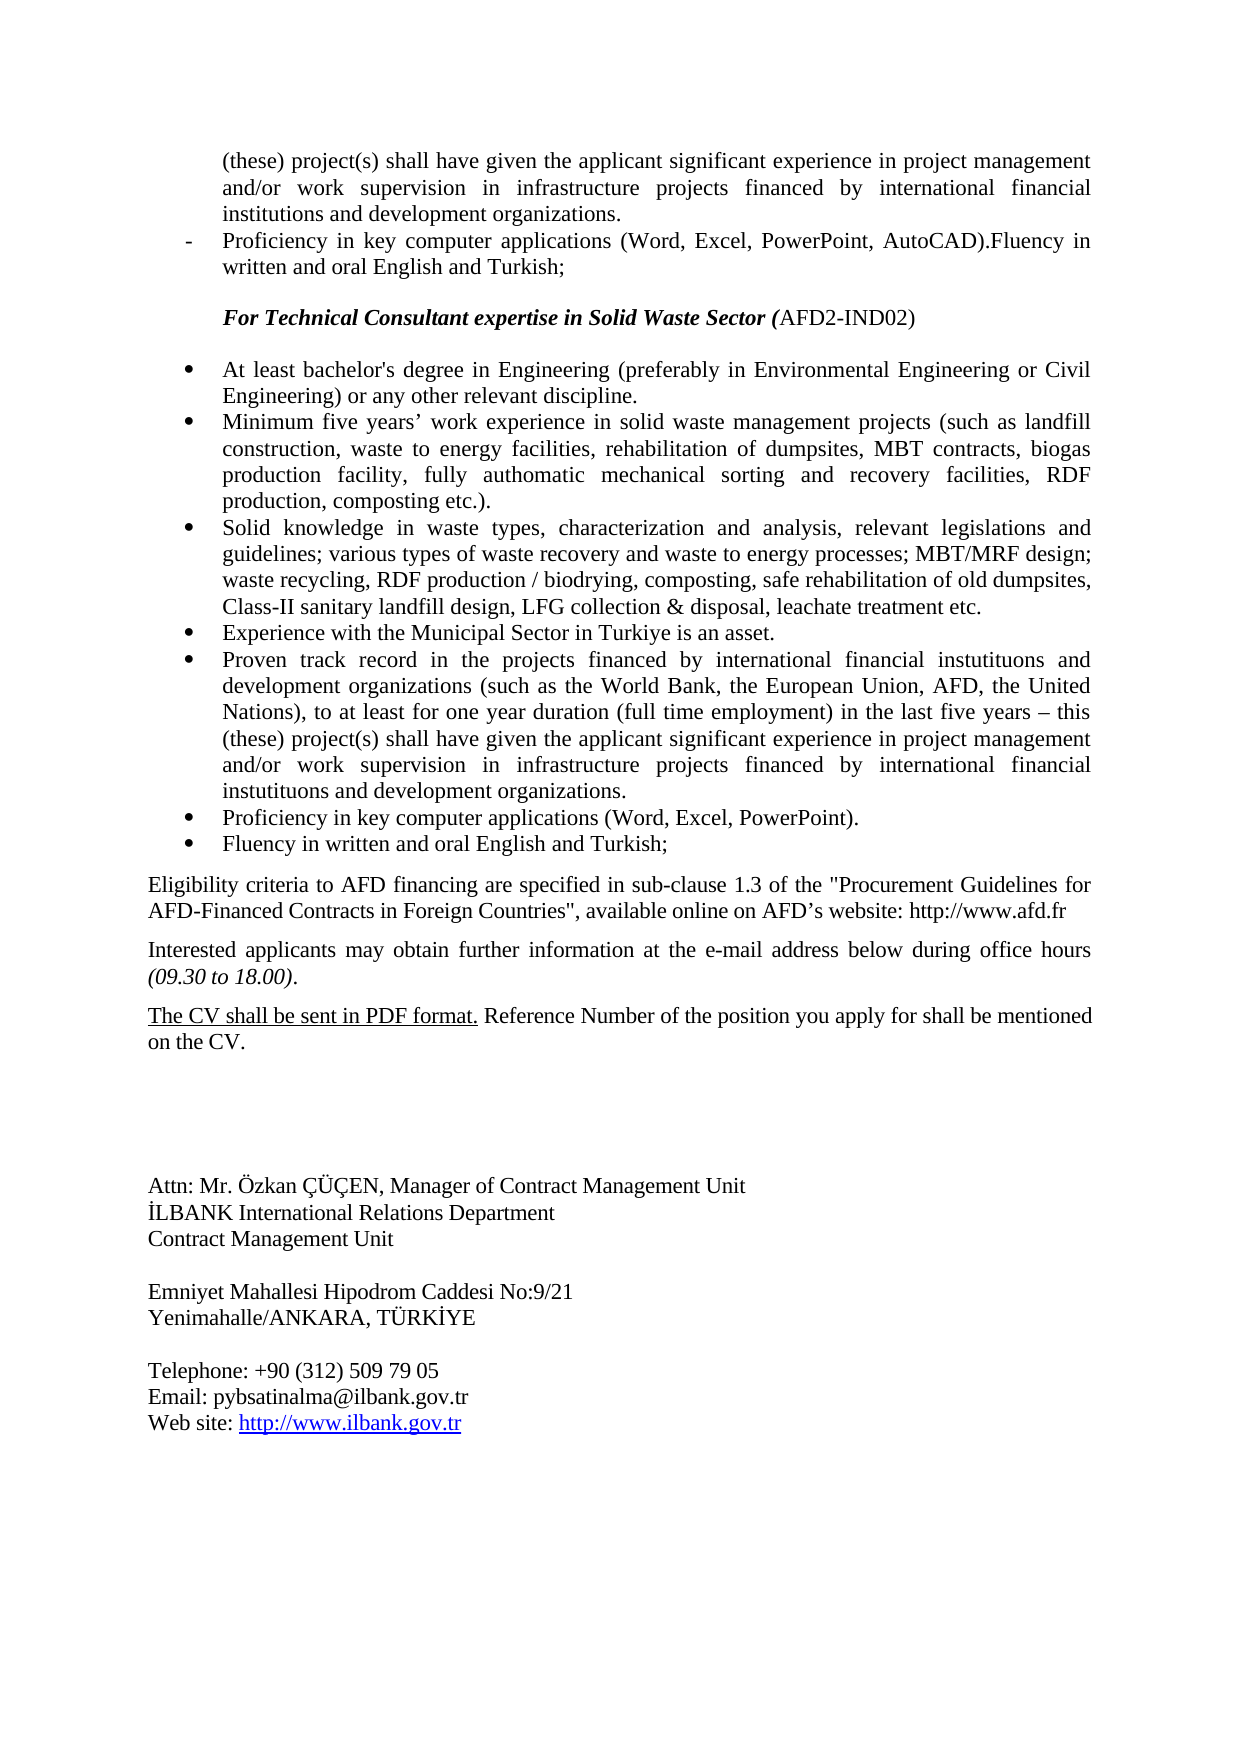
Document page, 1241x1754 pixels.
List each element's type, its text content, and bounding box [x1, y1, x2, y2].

text Web site: http://www.ilbank.gov.tr [148, 1409, 1093, 1436]
list Proficiency in key computer applications (Word, Excel, PowerPoint). [185, 804, 1093, 830]
list Minimum five years’ work experience in solid waste management projects (such as landfill construction, waste to energy facilities, rehabilitation of dumpsites, MBT contracts, biogas production facility, fully authomatic mechanical sorting and recovery facilities, RDF production, composting etc.). [185, 408, 1093, 514]
text Contract Management Unit [148, 1225, 1093, 1251]
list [185, 148, 1093, 227]
text Interested applicants may obtain further information at the e-mail address below during office hours (09.30 to 18.00). [148, 936, 1093, 989]
text Email: pybsatinalma@ilbank.gov.tr [148, 1383, 1093, 1409]
list Experience with the Municipal Sector in Turkiye is an asset. [185, 619, 1093, 646]
text The CV shall be sent in PDF format. Reference Number of the position you apply for shall be mentioned on the CV. [148, 1002, 1093, 1054]
list Fluency in written and oral English and Turkish; [185, 830, 1093, 856]
list Proficiency in key computer applications (Word, Excel, PowerPoint, AutoCAD).Fluency in written and oral English and Turkish; [185, 227, 1093, 279]
list Proven track record in the projects financed by international financial instutituons and development organizations (such as the World Bank, the European Union, AFD, the United Nations), to at least for one year duration (full time employment) in the last five years – this (these) project(s) shall have given the applicant significant experience in project management and/or work supervision in infrastructure projects financed by international financial instutituons and development organizations. [185, 646, 1093, 804]
text İLBANK International Relations Department [148, 1199, 1093, 1225]
list At least bachelor's degree in Engineering (preferably in Environmental Engineering or Civil Engineering) or any other relevant discipline. [185, 356, 1093, 408]
text Emniyet Mahallesi Hipodrom Caddesi No:9/21 [148, 1278, 1093, 1304]
text Yenimahalle/ANKARA, TÜRKİYE [148, 1304, 1093, 1330]
list For Technical Consultant expertise in Solid Waste Sector (AFD2-IND02) [223, 304, 1093, 331]
text Eligibility criteria to AFD financing are specified in sub-clause 1.3 of the "Procurement Guidelines for AFD-Financed Contracts in Foreign Countries", available online on AFD’s website: http://www.afd.fr [148, 871, 1093, 924]
text Telephone: +90 (312) 509 79 05 [148, 1357, 1093, 1383]
text Attn: Mr. Özkan ÇÜÇEN, Manager of Contract Management Unit [148, 1172, 1093, 1199]
list Solid knowledge in waste types, characterization and analysis, relevant legislations and guidelines; various types of waste recovery and waste to energy processes; MBT/MRF design; waste recycling, RDF production / biodrying, composting, safe rehabilitation of old dumpsites, Class-II sanitary landfill design, LFG collection & disposal, leachate treatment etc. [185, 514, 1093, 619]
